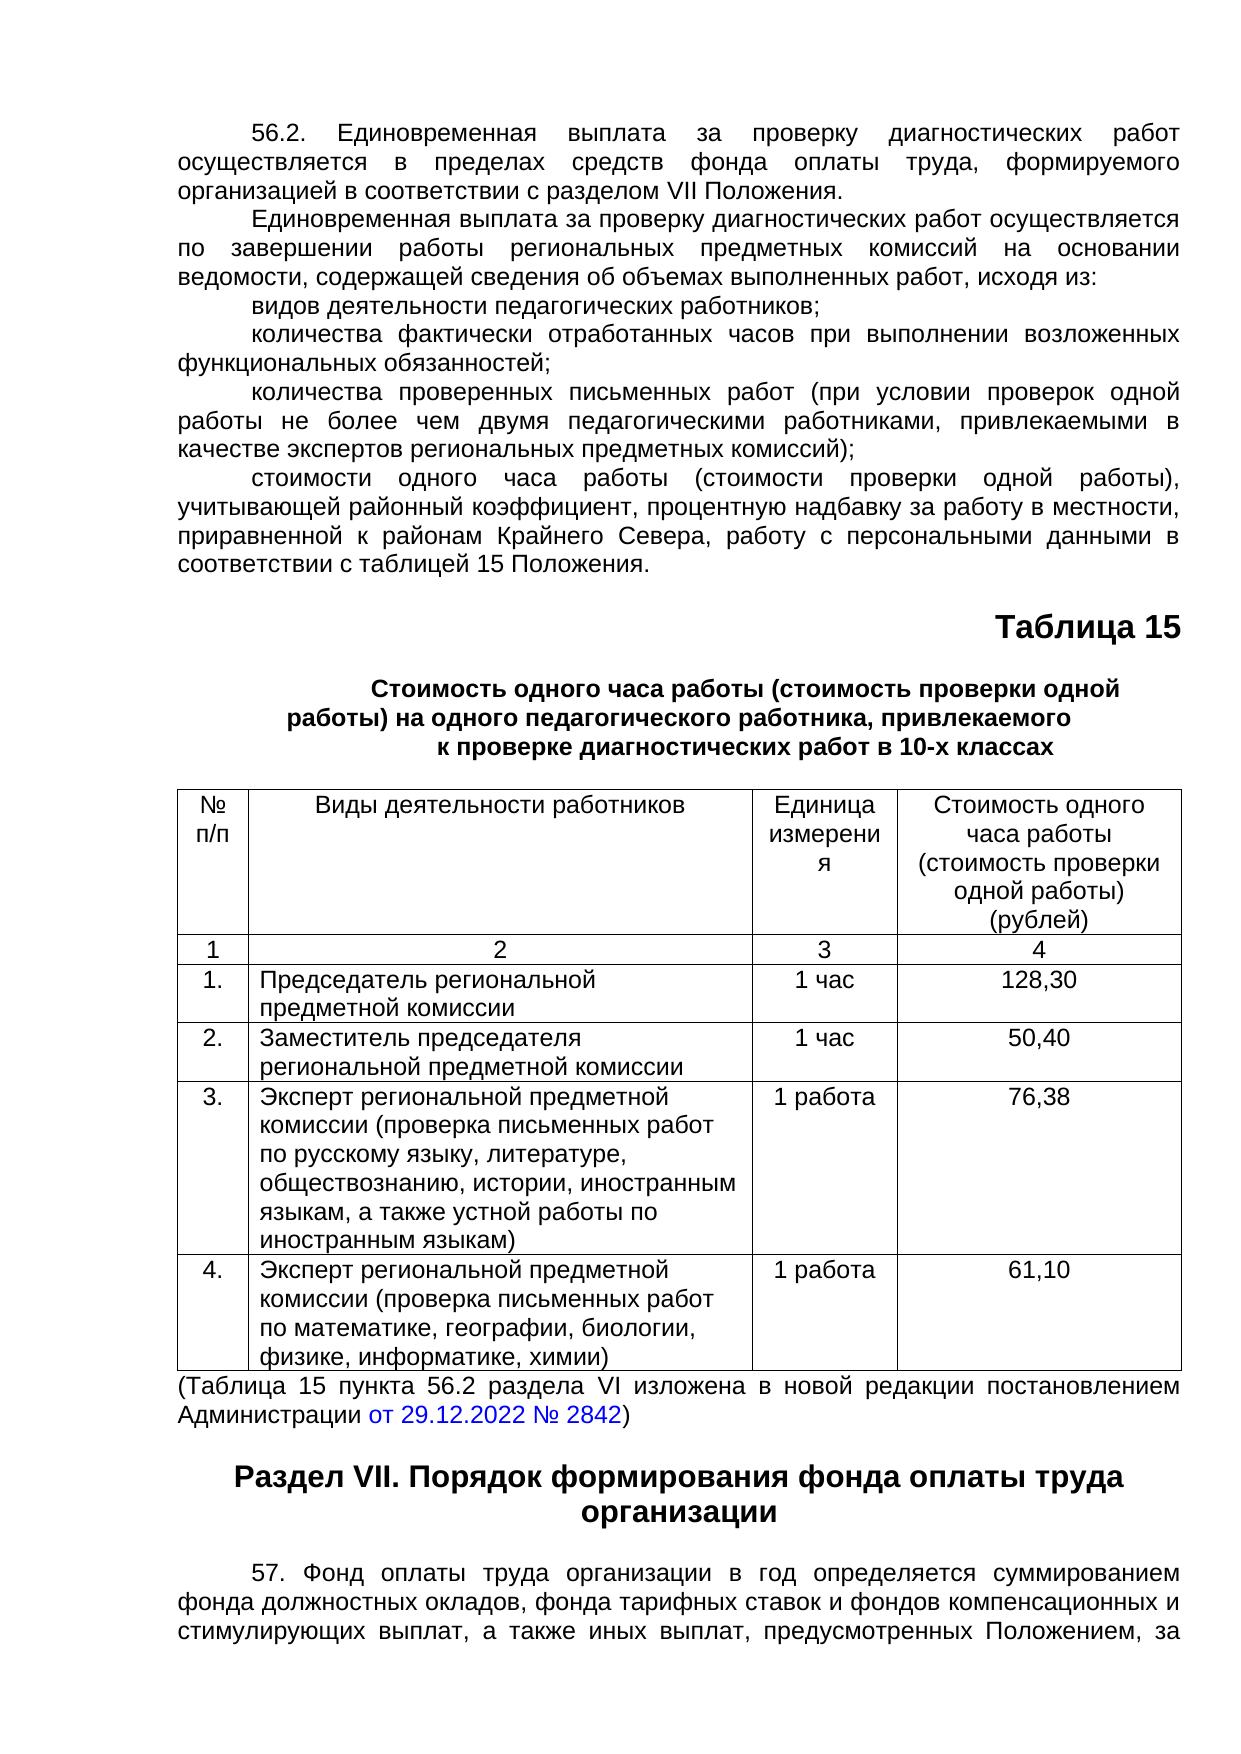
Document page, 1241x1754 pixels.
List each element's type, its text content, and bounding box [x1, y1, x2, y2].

table_cell 1 [178, 935, 248, 964]
text Таблица 15 [177, 607, 1181, 645]
table_cell 4 [898, 935, 1181, 964]
text видов деятельности педагогических работников; [177, 291, 1181, 319]
text количества фактически отработанных часов при выполнении возложенных функциональных обязанностей; [177, 319, 1181, 377]
text Стоимость одного часа работы (стоимость проверки одной [251, 674, 1181, 703]
table_cell 61,10 [898, 1255, 1181, 1370]
table_cell 4. [178, 1255, 248, 1370]
table_cell Заместитель председателя региональной предметной комиссии [249, 1023, 752, 1081]
table_header Виды деятельности работников [249, 790, 752, 934]
table_header Единица измерения [753, 790, 897, 934]
table_cell Эксперт региональной предметной комиссии (проверка письменных работ по математике, географии, биологии, физике, информатике, химии) [249, 1255, 752, 1370]
text 56.2. Единовременная выплата за проверку диагностических работ осуществляется в пределах средств фонда оплаты труда, формируемого организацией в соответствии с разделом VII Положения. [177, 118, 1181, 204]
table_cell 2 [249, 935, 752, 964]
table_cell Эксперт региональной предметной комиссии (проверка письменных работ по русскому языку, литературе, обществознанию, истории, иностранным языкам, а также устной работы по иностранным языкам) [249, 1082, 752, 1254]
table_header Стоимость одного часа работы (стоимость проверки одной работы) (рублей) [898, 790, 1181, 934]
table_cell 1 час [753, 1023, 897, 1081]
table_cell 76,38 [898, 1082, 1181, 1254]
table_cell Председатель региональной предметной комиссии [249, 965, 752, 1022]
table_cell 3 [753, 935, 897, 964]
text (Таблица 15 пункта 56.2 раздела VI изложена в новой редакции постановлением Администрации от 29.12.2022 № 2842) [177, 1371, 1181, 1429]
table_cell 3. [178, 1082, 248, 1254]
table_header № п/п [178, 790, 248, 934]
text работы) на одного педагогического работника, привлекаемого [177, 703, 1181, 732]
table_cell 1 работа [753, 1255, 897, 1370]
text количества проверенных письменных работ (при условии проверок одной работы не более чем двумя педагогическими работниками, привлекаемыми в качестве экспертов региональных предметных комиссий); [177, 377, 1181, 463]
table_cell 1 работа [753, 1082, 897, 1254]
table_cell 128,30 [898, 965, 1181, 1022]
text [177, 1558, 1181, 1644]
table_cell 1 час [753, 965, 897, 1022]
text к проверке диагностических работ в 10-х классах [251, 732, 1181, 760]
title Раздел VII. Порядок формирования фонда оплаты труда организации [177, 1458, 1181, 1529]
table_cell 1. [178, 965, 248, 1022]
text Единовременная выплата за проверку диагностических работ осуществляется по завершении работы региональных предметных комиссий на основании ведомости, содержащей сведения об объемах выполненных работ, исходя из: [177, 204, 1181, 291]
table_cell 2. [178, 1023, 248, 1081]
table_cell 50,40 [898, 1023, 1181, 1081]
text стоимости одного часа работы (стоимости проверки одной работы), учитывающей районный коэффициент, процентную надбавку за работу в местности, приравненной к районам Крайнего Севера, работу с персональными данными в соответствии с таблицей 15 Положения. [177, 463, 1181, 578]
